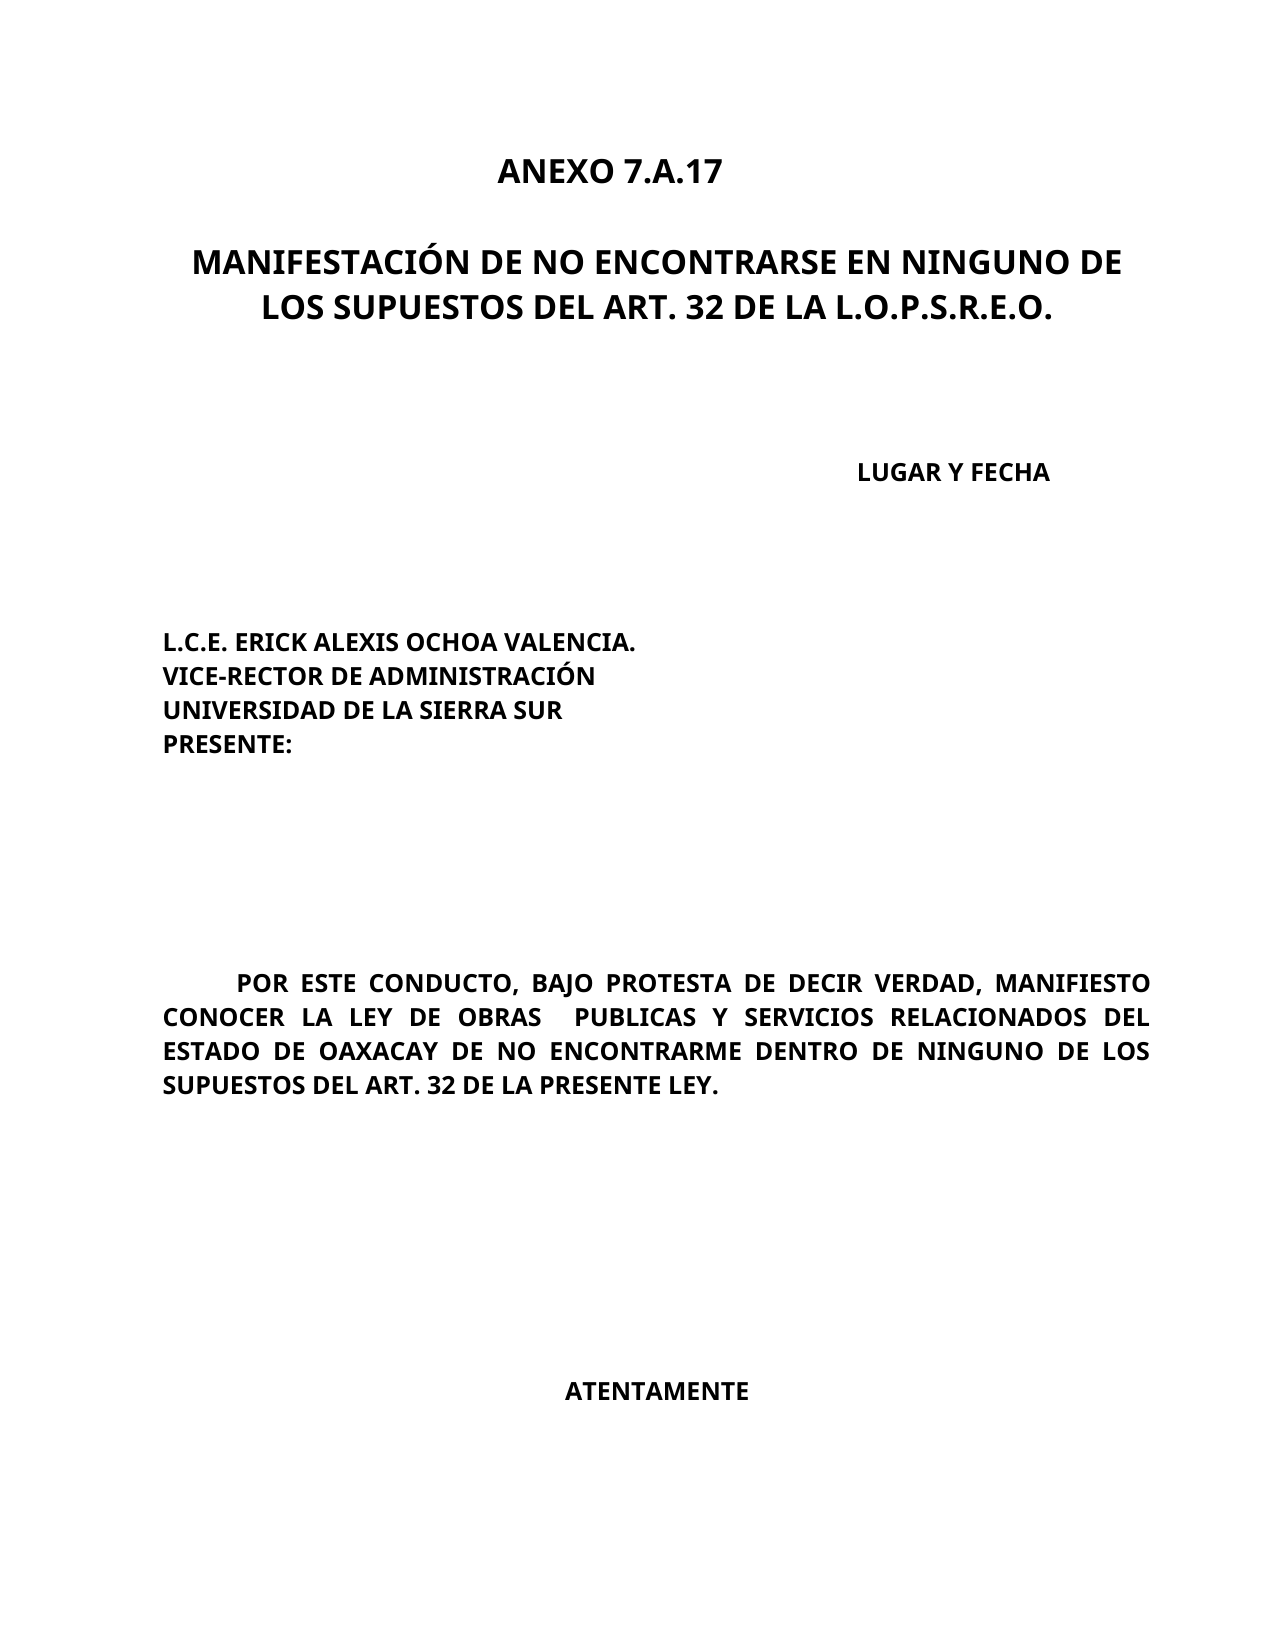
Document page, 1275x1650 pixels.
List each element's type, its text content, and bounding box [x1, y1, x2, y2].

text LUGAR Y FECHA [162, 454, 1152, 488]
text PRESENTE: [162, 727, 1152, 761]
text ANEXO 7.A.17 [162, 148, 1058, 193]
text MANIFESTACIÓN DE NO ENCONTRARSE EN NINGUNO DE LOS SUPUESTOS DEL ART. 32 DE .P.S.R.E.O. [162, 238, 1152, 329]
text UNIVERSIDAD DE [162, 693, 1152, 727]
text POR ESTE CONDUCTO, BAJO PROTESTA DE DECIR VERDAD, MANIFIESTO CONOCER OBRAS PUBLICAS Y SERVICIOS RELACIONADOS DEL ESTADO DE OAXACAY DE NO ENCONTRARME DENTRO DE NINGUNO DE LOS SUPUESTOS DEL ART. 32 DE [162, 965, 1152, 1101]
text ATENTAMENTE [162, 1374, 1152, 1408]
text L.C.E. ERICK ALEXIS OCHOA VALENCIA. [162, 624, 1152, 659]
text VICE-RECTOR DE ADMINISTRACIÓN [162, 659, 1152, 693]
